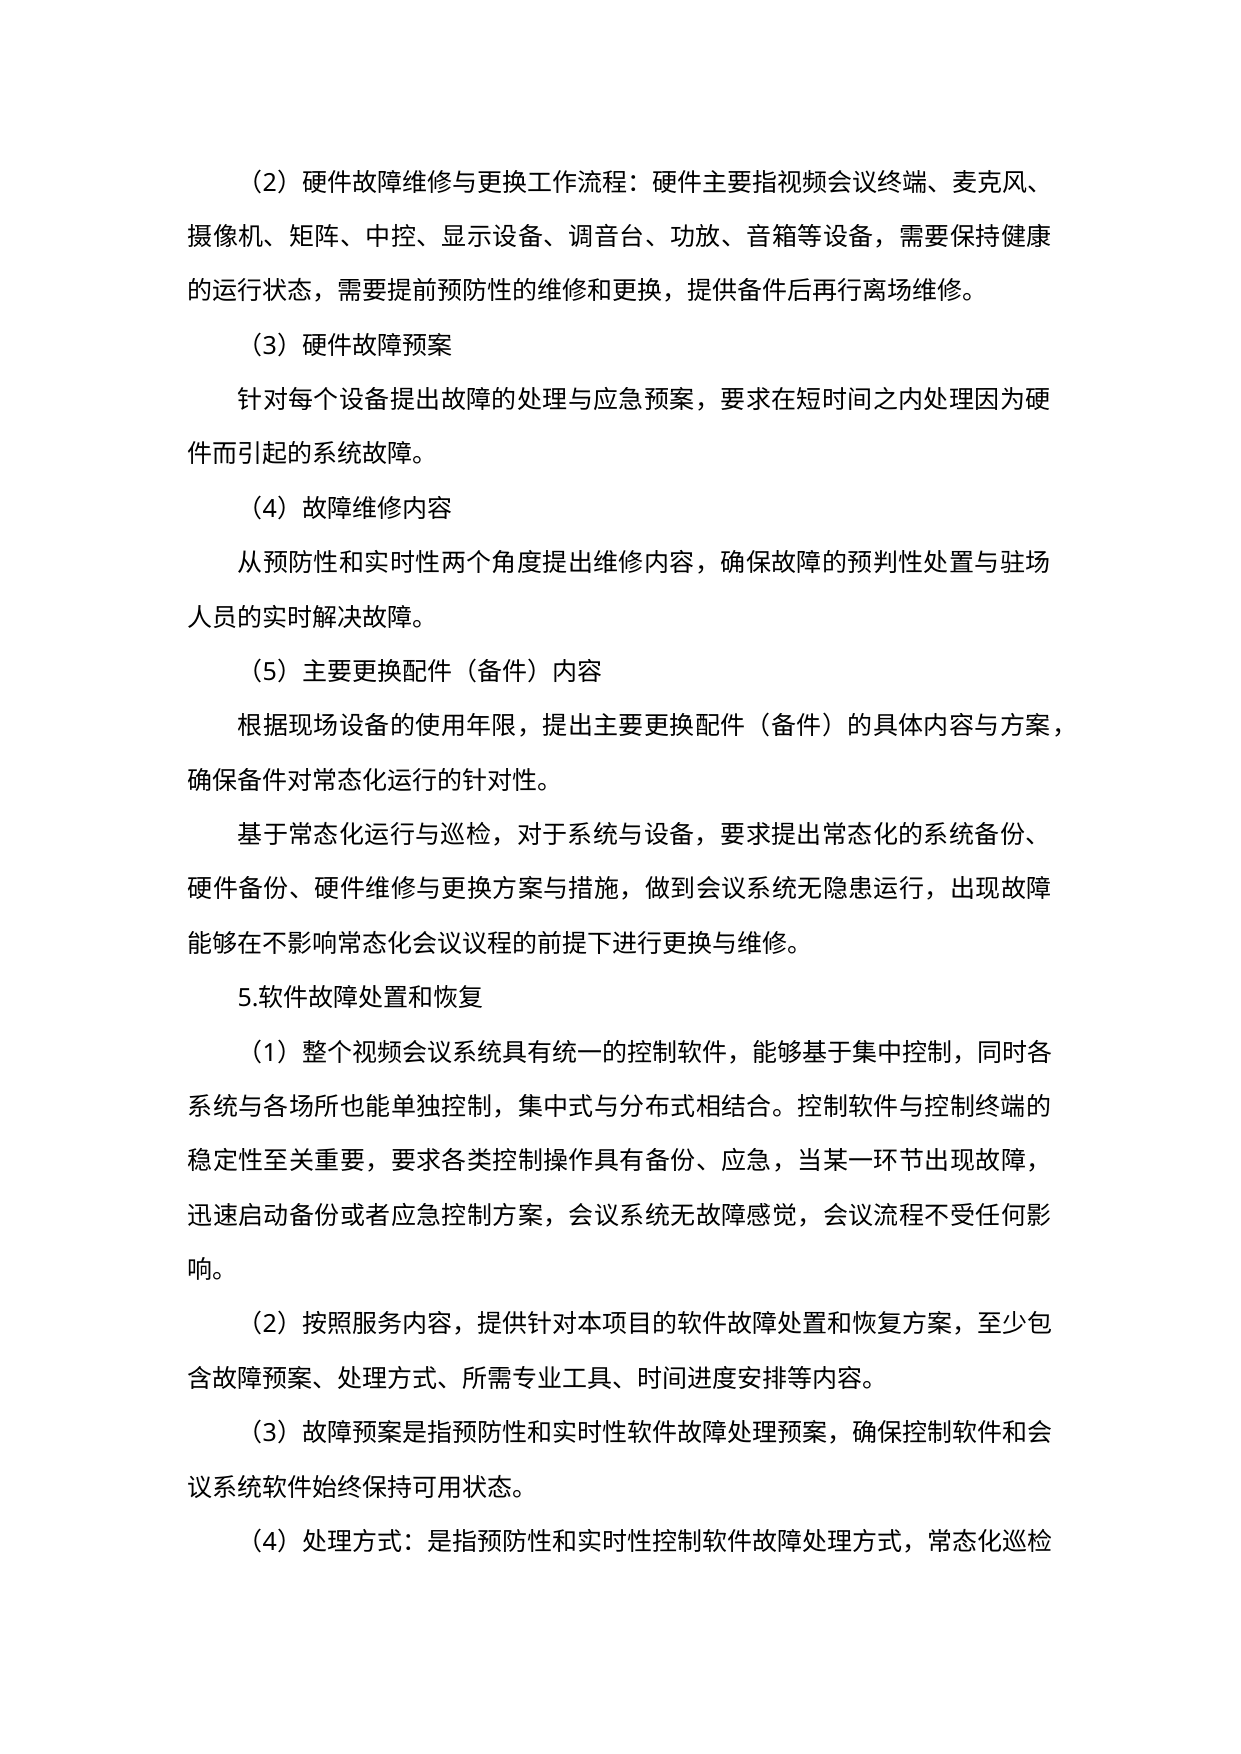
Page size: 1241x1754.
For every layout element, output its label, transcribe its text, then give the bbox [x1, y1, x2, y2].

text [187, 1521, 1053, 1558]
text 从预防性和实时性两个角度提出维修内容，确保故障的预判性处置与驻场人员的实时解决故障。 [187, 543, 1053, 633]
text （4）故障维修内容 [187, 488, 1053, 524]
text （5）主要更换配件（备件）内容 [187, 651, 1053, 688]
text （2）硬件故障维修与更换工作流程：硬件主要指视频会议终端、麦克风、摄像机、矩阵、中控、显示设备、调音台、功放、音箱等设备，需要保持健康的运行状态，需要提前预防性的维修和更换，提供备件后再行离场维修。 [187, 162, 1053, 307]
text （1）整个视频会议系统具有统一的控制软件，能够基于集中控制，同时各系统与各场所也能单独控制，集中式与分布式相结合。控制软件与控制终端的稳定性至关重要，要求各类控制操作具有备份、应急，当某一环节出现故障，迅速启动备份或者应急控制方案，会议系统无故障感觉，会议流程不受任何影响。 [187, 1032, 1053, 1286]
text 5.软件故障处置和恢复 [187, 978, 1053, 1014]
text （3）硬件故障预案 [187, 325, 1053, 361]
text （2）按照服务内容，提供针对本项目的软件故障处置和恢复方案，至少包含故障预案、处理方式、所需专业工具、时间进度安排等内容。 [187, 1304, 1053, 1394]
text 基于常态化运行与巡检，对于系统与设备，要求提出常态化的系统备份、硬件备份、硬件维修与更换方案与措施，做到会议系统无隐患运行，出现故障能够在不影响常态化会议议程的前提下进行更换与维修。 [187, 814, 1053, 959]
text 针对每个设备提出故障的处理与应急预案，要求在短时间之内处理因为硬件而引起的系统故障。 [187, 379, 1053, 470]
text （3）故障预案是指预防性和实时性软件故障处理预案，确保控制软件和会议系统软件始终保持可用状态。 [187, 1413, 1053, 1503]
text 根据现场设备的使用年限，提出主要更换配件（备件）的具体内容与方案，确保备件对常态化运行的针对性。 [187, 706, 1053, 796]
